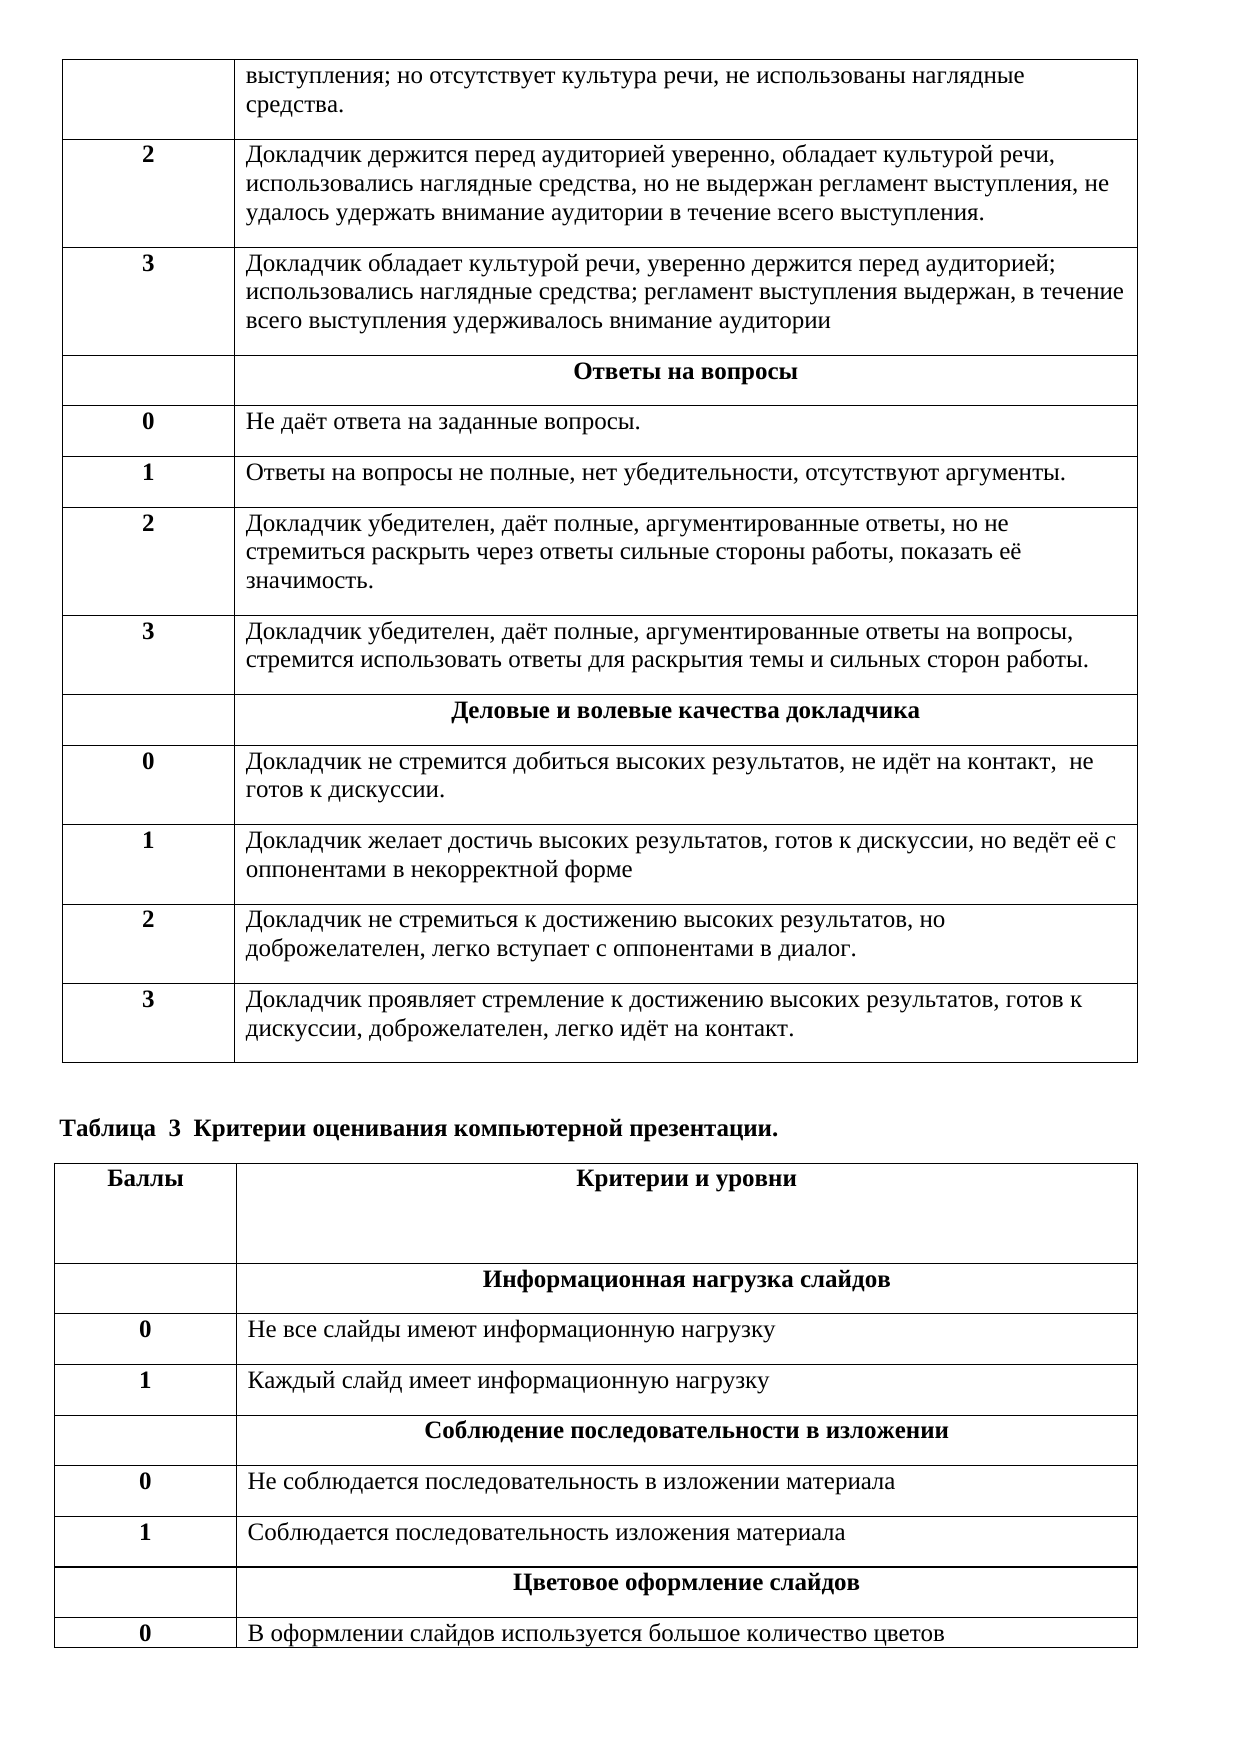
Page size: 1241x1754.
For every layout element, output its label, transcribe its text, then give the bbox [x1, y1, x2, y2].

table_cell 2 [63, 905, 234, 983]
table_cell 2 [63, 508, 234, 615]
table_cell 0 [63, 406, 234, 456]
table_cell Докладчик желает достичь высоких результатов, готов к дискуссии, но ведёт её с оппонентами в некорректной форме [235, 825, 1137, 903]
table_header Баллы [55, 1164, 236, 1263]
table_cell Ответы на вопросы [235, 356, 1137, 405]
table_cell [63, 695, 234, 745]
table_cell Ответы на вопросы не полные, нет убедительности, отсутствуют аргументы. [235, 457, 1137, 507]
table_cell 1 [55, 1365, 236, 1414]
table_cell Докладчик убедителен, даёт полные, аргументированные ответы на вопросы, стремится использовать ответы для раскрытия темы и сильных сторон работы. [235, 616, 1137, 694]
table_cell 0 [55, 1314, 236, 1364]
table_cell 0 [55, 1466, 236, 1516]
table_cell [55, 1568, 236, 1617]
table_cell Докладчик не стремиться к достижению высоких результатов, но доброжелателен, легко вступает с оппонентами в диалог. [235, 905, 1137, 983]
table_cell Цветовое оформление слайдов [237, 1568, 1137, 1617]
table_cell Деловые и волевые качества докладчика [235, 695, 1137, 745]
table_cell 1 [55, 1517, 236, 1566]
table_cell [55, 1416, 236, 1465]
table_cell Не все слайды имеют информационную нагрузку [237, 1314, 1137, 1364]
table_cell Докладчик проявляет стремление к достижению высоких результатов, готов к дискуссии, доброжелателен, легко идёт на контакт. [235, 984, 1137, 1062]
table_cell Соблюдается последовательность изложения материала [237, 1517, 1137, 1566]
table_cell Докладчик держится перед аудиторией уверенно, обладает культурой речи, использовались наглядные средства, но не выдержан регламент выступления, не удалось удержать внимание аудитории в течение всего выступления. [235, 140, 1137, 247]
table_cell 1 [63, 60, 234, 138]
table_cell Не даёт ответа на заданные вопросы. [235, 406, 1137, 456]
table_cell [237, 1618, 1137, 1647]
table_cell Соблюдение последовательности в изложении [237, 1416, 1137, 1465]
table_cell Докладчик не стремится добиться высоких результатов, не идёт на контакт, не готов к дискуссии. [235, 746, 1137, 824]
text Таблица 3 Критерии оценивания компьютерной презентации. [59, 1113, 1181, 1142]
table_cell Докладчик убедителен, даёт полные, аргументированные ответы, но не стремиться раскрыть через ответы сильные стороны работы, показать её значимость. [235, 508, 1137, 615]
table_cell Не соблюдается последовательность в изложении материала [237, 1466, 1137, 1516]
table_cell [63, 356, 234, 405]
table_cell Информационная нагрузка слайдов [237, 1264, 1137, 1313]
table_cell 2 [63, 140, 234, 247]
table_cell 3 [63, 248, 234, 355]
table_cell 3 [63, 984, 234, 1062]
table_header Критерии и уровни [237, 1164, 1137, 1263]
table_cell Каждый слайд имеет информационную нагрузку [237, 1365, 1137, 1414]
table_cell Докладчик обладает культурой речи, уверенно держится перед аудиторией; использовались наглядные средства; регламент выступления выдержан, в течение всего выступления удерживалось внимание аудитории [235, 248, 1137, 355]
table_cell 1 [63, 457, 234, 507]
table_cell 1 [63, 825, 234, 903]
table_cell 0 [63, 746, 234, 824]
table_cell 0 [55, 1618, 236, 1647]
table_cell 3 [63, 616, 234, 694]
table_cell [55, 1264, 236, 1313]
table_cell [235, 60, 1137, 138]
